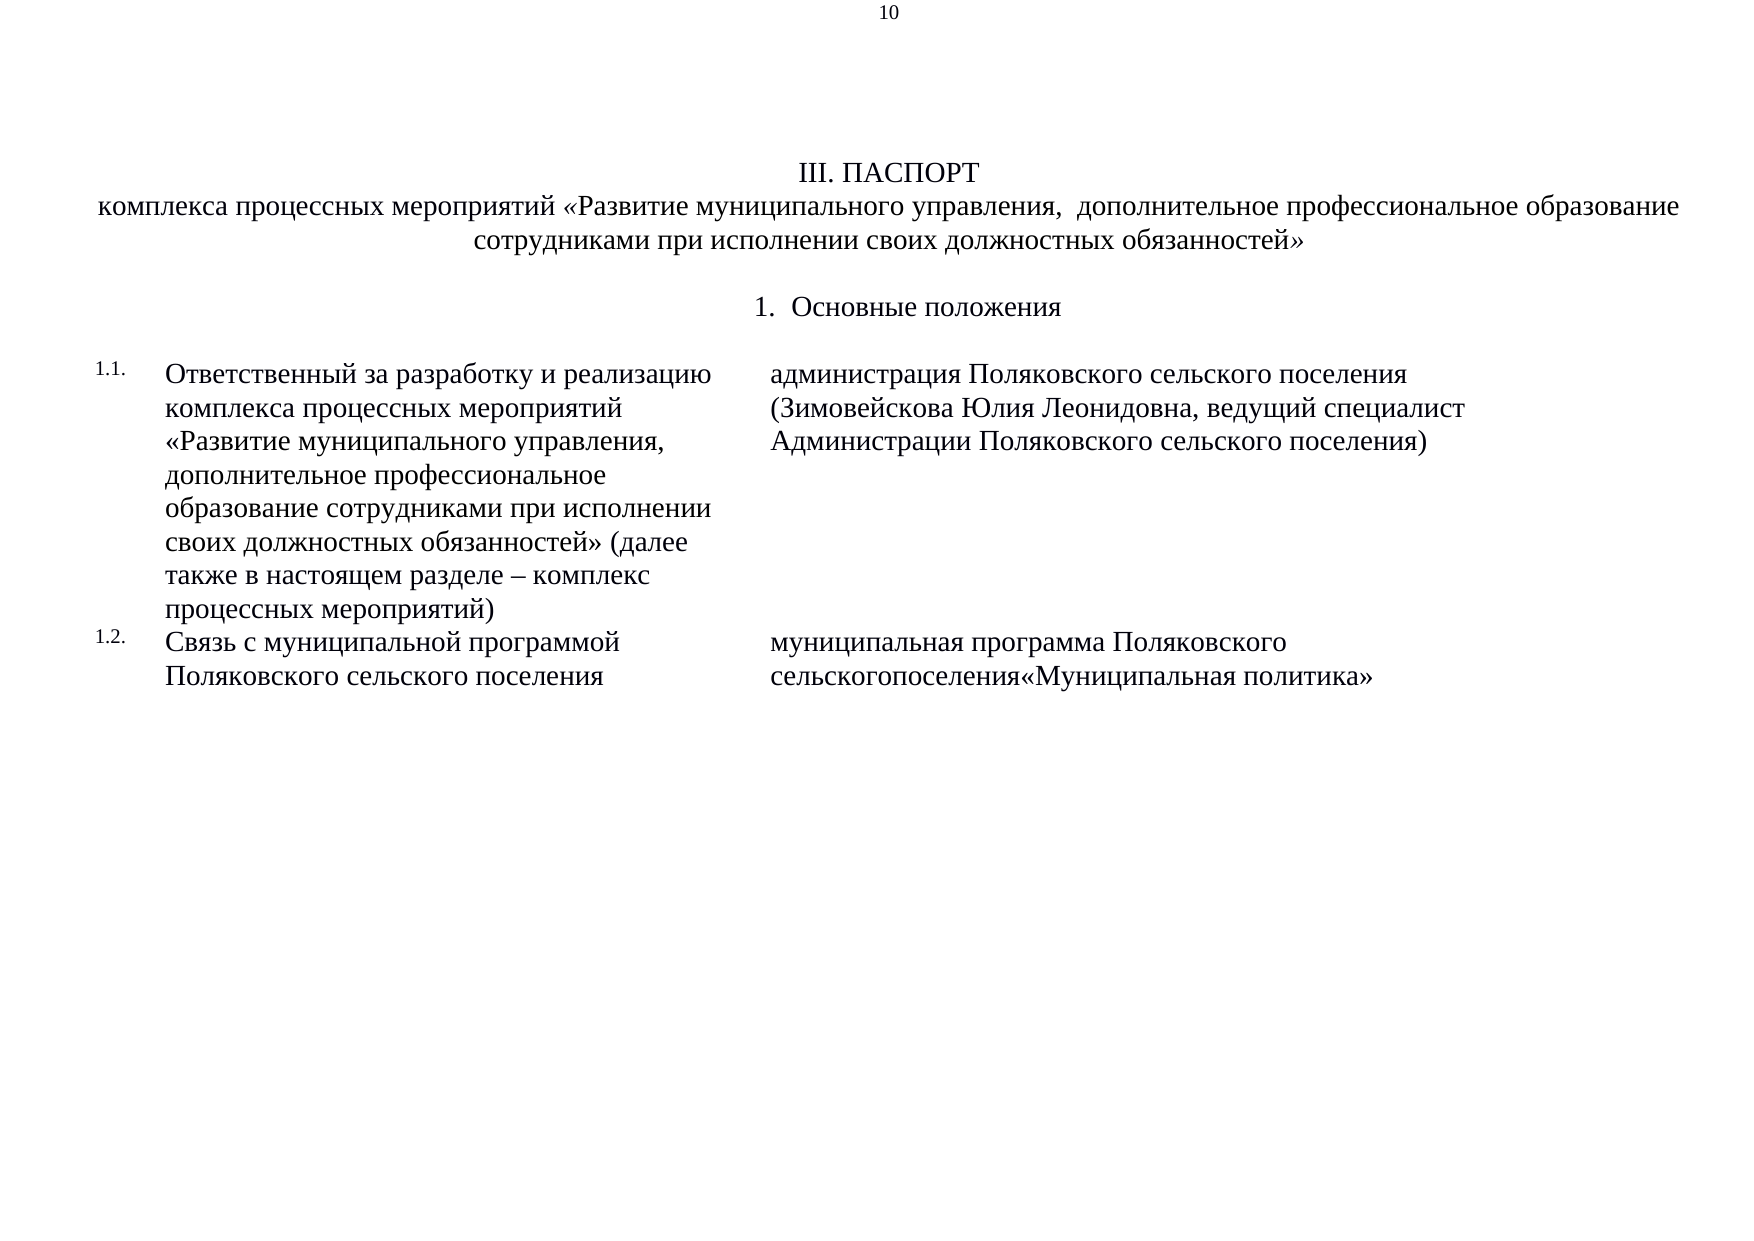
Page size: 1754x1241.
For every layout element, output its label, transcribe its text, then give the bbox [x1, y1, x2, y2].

table_header администрация Поляковского сельского поселения (Зимовейскова Юлия Леонидовна, ведущий специалист Администрации Поляковского сельского поселения) [759, 356, 1754, 624]
text комплекса процессных мероприятий «Развитие муниципального управления, дополнительное профессиональное образование сотрудниками при исполнении своих должностных обязанностей» [94, 188, 1683, 256]
table_header Ответственный за разработку и реализацию комплекса процессных мероприятий «Развитие муниципального управления, дополнительное профессиональное образование сотрудниками при исполнении своих должностных обязанностей» (далее также в настоящем разделе – комплекс процессных мероприятий) [154, 356, 759, 624]
table_cell муниципальная программа Поляковского сельскогопоселения«Муниципальная политика» [759, 625, 1754, 692]
text III. ПАСПОРТ [94, 155, 1683, 188]
table_header 1.1. [83, 356, 153, 624]
table_cell Связь с муниципальной программой Поляковского сельского поселения [154, 625, 759, 692]
table_cell 1.2. [83, 625, 153, 692]
list Основные положения [132, 289, 1683, 323]
